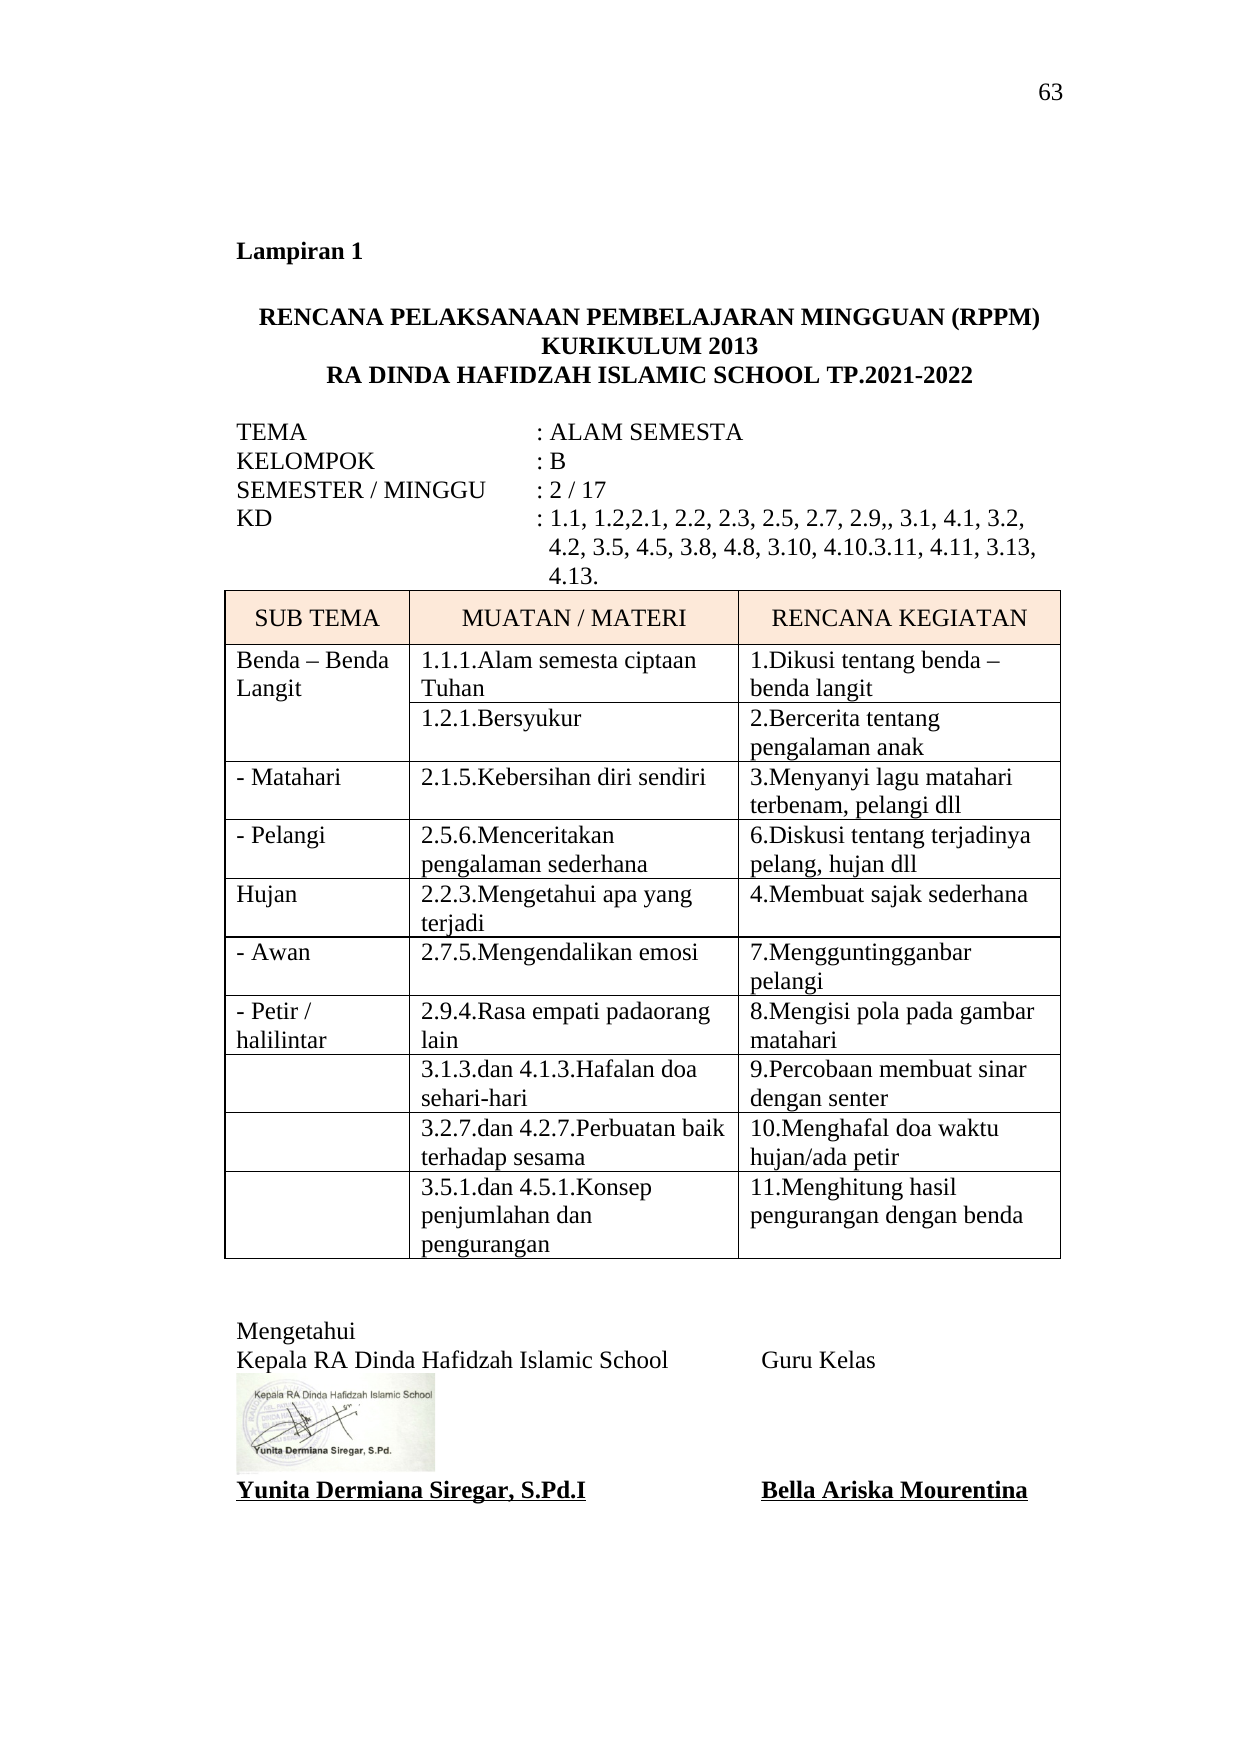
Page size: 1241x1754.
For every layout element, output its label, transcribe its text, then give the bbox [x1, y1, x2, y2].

table_cell - Matahari [226, 762, 409, 819]
table_cell - Petir / halilintar [226, 996, 409, 1053]
text KD : 1.1, 1.2,2.1, 2.2, 2.3, 2.5, 2.7, 2.9,, 3.1, 4.1, 3.2, 4.2, 3.5, 4.5, 3.8, 4.8, 3.10, 4.10.3.11, 4.11, 3.13, 4.13. [236, 503, 1063, 590]
table_cell 2.7.5.Mengendalikan emosi [410, 938, 738, 995]
picture [236, 1373, 436, 1475]
text SEMESTER / MINGGU : 2 / 17 [236, 475, 1063, 503]
table_cell 2.Bercerita tentang pengalaman anak [739, 703, 1060, 761]
table_cell 6.Diskusi tentang terjadinya pelang, hujan dll [739, 820, 1060, 878]
table_cell [226, 1055, 409, 1112]
table_cell 1.Dikusi tentang benda – benda langit [739, 645, 1060, 702]
text RENCANA PELAKSANAAN PEMBELAJARAN MINGGUAN (RPPM) KURIKULUM 2013 [236, 302, 1063, 360]
table_header RENCANA KEGIATAN [739, 591, 1060, 644]
text TEMA : ALAM SEMESTA [236, 417, 1063, 446]
table_cell 2.5.6.Menceritakan pengalaman sederhana [410, 820, 738, 878]
text Mengetahui Kepala RA Dinda Hafidzah Islamic School Guru Kelas [236, 1316, 1063, 1374]
table_cell 2.2.3.Mengetahui apa yang terjadi [410, 879, 738, 936]
table_cell 10.Menghafal doa waktu hujan/ada petir [739, 1113, 1060, 1171]
table_cell 2.9.4.Rasa empati padaorang lain [410, 996, 738, 1053]
table_cell 1.2.1.Bersyukur [410, 703, 738, 761]
table_cell Hujan [226, 879, 409, 936]
text Yunita Dermiana Siregar, S.Pd.I Bella Ariska Mourentina [236, 1374, 1063, 1504]
table_cell 3.Menyanyi lagu matahari terbenam, pelangi dll [739, 762, 1060, 819]
table_cell 3.2.7.dan 4.2.7.Perbuatan baik terhadap sesama [410, 1113, 738, 1171]
table_cell [226, 1113, 409, 1171]
text RA DINDA HAFIDZAH ISLAMIC SCHOOL TP.2021-2022 [236, 360, 1063, 388]
table_cell 7.Mengguntingganbar pelangi [739, 938, 1060, 995]
table_cell 9.Percobaan membuat sinar dengan senter [739, 1055, 1060, 1112]
table_cell 4.Membuat sajak sederhana [739, 879, 1060, 936]
table_header SUB TEMA [226, 591, 409, 644]
text KELOMPOK : B [236, 446, 1063, 475]
table_cell - Awan [226, 938, 409, 995]
table_cell Benda – Benda Langit [226, 645, 409, 761]
table_cell 1.1.1.Alam semesta ciptaan Tuhan [410, 645, 738, 702]
table_cell 2.1.5.Kebersihan diri sendiri [410, 762, 738, 819]
table_cell - Pelangi [226, 820, 409, 878]
table_cell 3.5.1.dan 4.5.1.Konsep penjumlahan dan pengurangan [410, 1172, 738, 1258]
table_header MUATAN / MATERI [410, 591, 738, 644]
text Lampiran 1 [236, 236, 1063, 265]
table_cell [226, 1172, 409, 1258]
table_cell 8.Mengisi pola pada gambar matahari [739, 996, 1060, 1053]
table_cell 11.Menghitung hasil pengurangan dengan benda [739, 1172, 1060, 1258]
table_cell 3.1.3.dan 4.1.3.Hafalan doa sehari-hari [410, 1055, 738, 1112]
